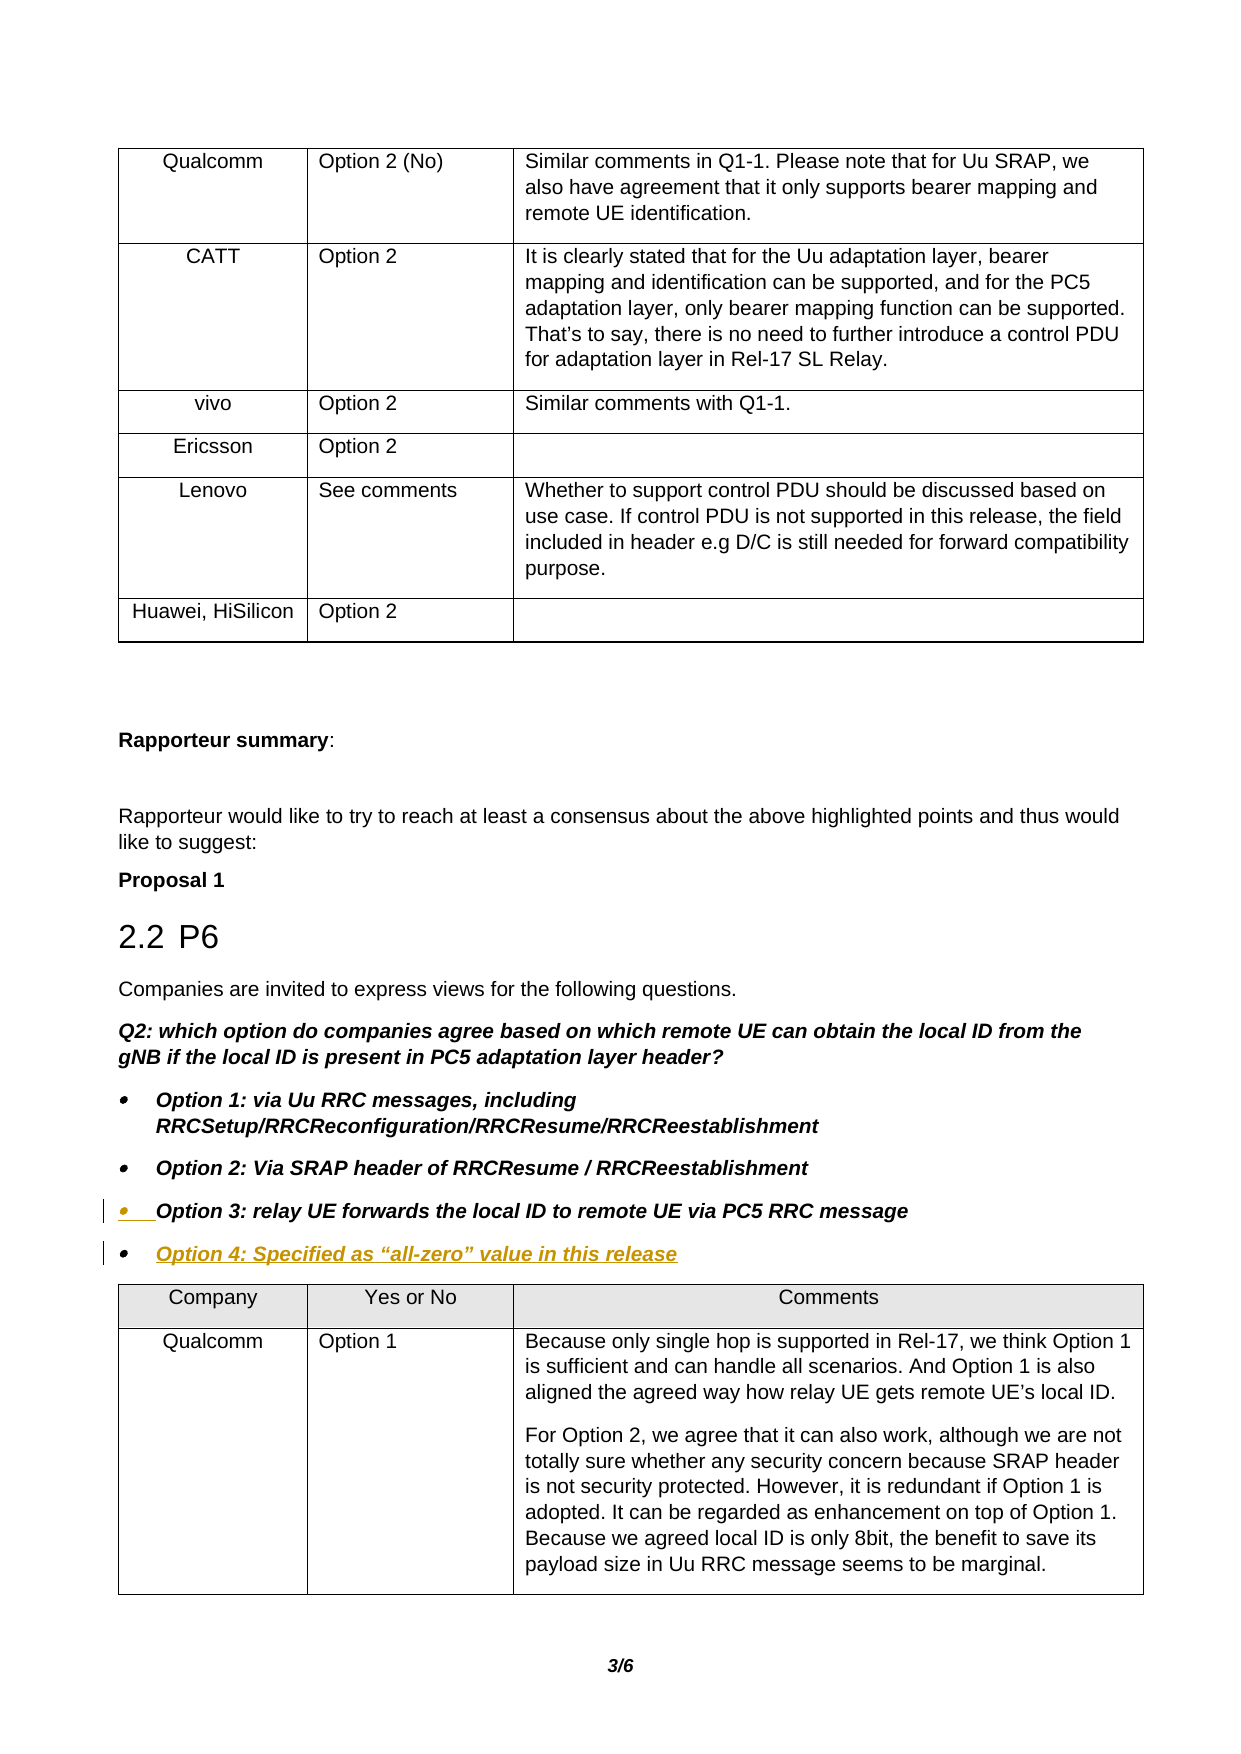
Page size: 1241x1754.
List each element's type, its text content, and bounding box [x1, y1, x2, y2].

table_cell Qualcomm [119, 1329, 307, 1594]
table_cell Option 1 [308, 1329, 513, 1594]
subtitle P6 [118, 917, 1122, 955]
table_cell [514, 599, 1143, 641]
table_cell Option 2 [308, 599, 513, 641]
text Companies are invited to express views for the following questions. [118, 977, 1122, 1001]
list Option 2: Via SRAP header of RRCResume / RRCReestablishment [118, 1156, 1122, 1180]
table_cell Lenovo [119, 478, 307, 598]
table_cell [514, 434, 1143, 477]
table_cell Ericsson [119, 434, 307, 477]
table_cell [514, 1329, 1143, 1594]
table_cell Option 2 [308, 434, 513, 477]
text Rapporteur would like to try to reach at least a consensus about the above highlighted points and thus would like to suggest: [118, 804, 1122, 854]
text Q2: which option do companies agree based on which remote UE can obtain the local ID from the gNB if the local ID is present in PC5 adaptation layer header? [118, 1019, 1122, 1069]
text Rapporteur summary: [118, 727, 1122, 751]
table_header Comments [514, 1285, 1143, 1327]
table_cell Option 2 [308, 244, 513, 390]
table_cell CATT [119, 244, 307, 390]
table_cell Qualcomm [119, 149, 307, 243]
table_cell Option 2 [308, 391, 513, 433]
list Option 3: relay UE forwards the local ID to remote UE via PC5 RRC message [118, 1199, 1122, 1223]
table_cell Option 2 (No) [308, 149, 513, 243]
table_cell Huawei, HiSilicon [119, 599, 307, 641]
list Option 1: via Uu RRC messages, including RRCSetup/RRCReconfiguration/RRCResume/RRCReestablishment [118, 1088, 1122, 1138]
table_cell vivo [119, 391, 307, 433]
table_cell See comments [308, 478, 513, 598]
table_cell It is clearly stated that for the Uu adaptation layer, bearer mapping and identification can be supported, and for the PC5 adaptation layer, only bearer mapping function can be supported. That’s to say, there is no need to further introduce a control PDU for adaptation layer in Rel-17 SL Relay. [514, 244, 1143, 390]
table_cell Similar comments in Q1-1. Please note that for Uu SRAP, we also have agreement that it only supports bearer mapping and remote UE identification. [514, 149, 1143, 243]
table_header Yes or No [308, 1285, 513, 1327]
table_header Company [119, 1285, 307, 1327]
table_cell Similar comments with Q1-1. [514, 391, 1143, 433]
